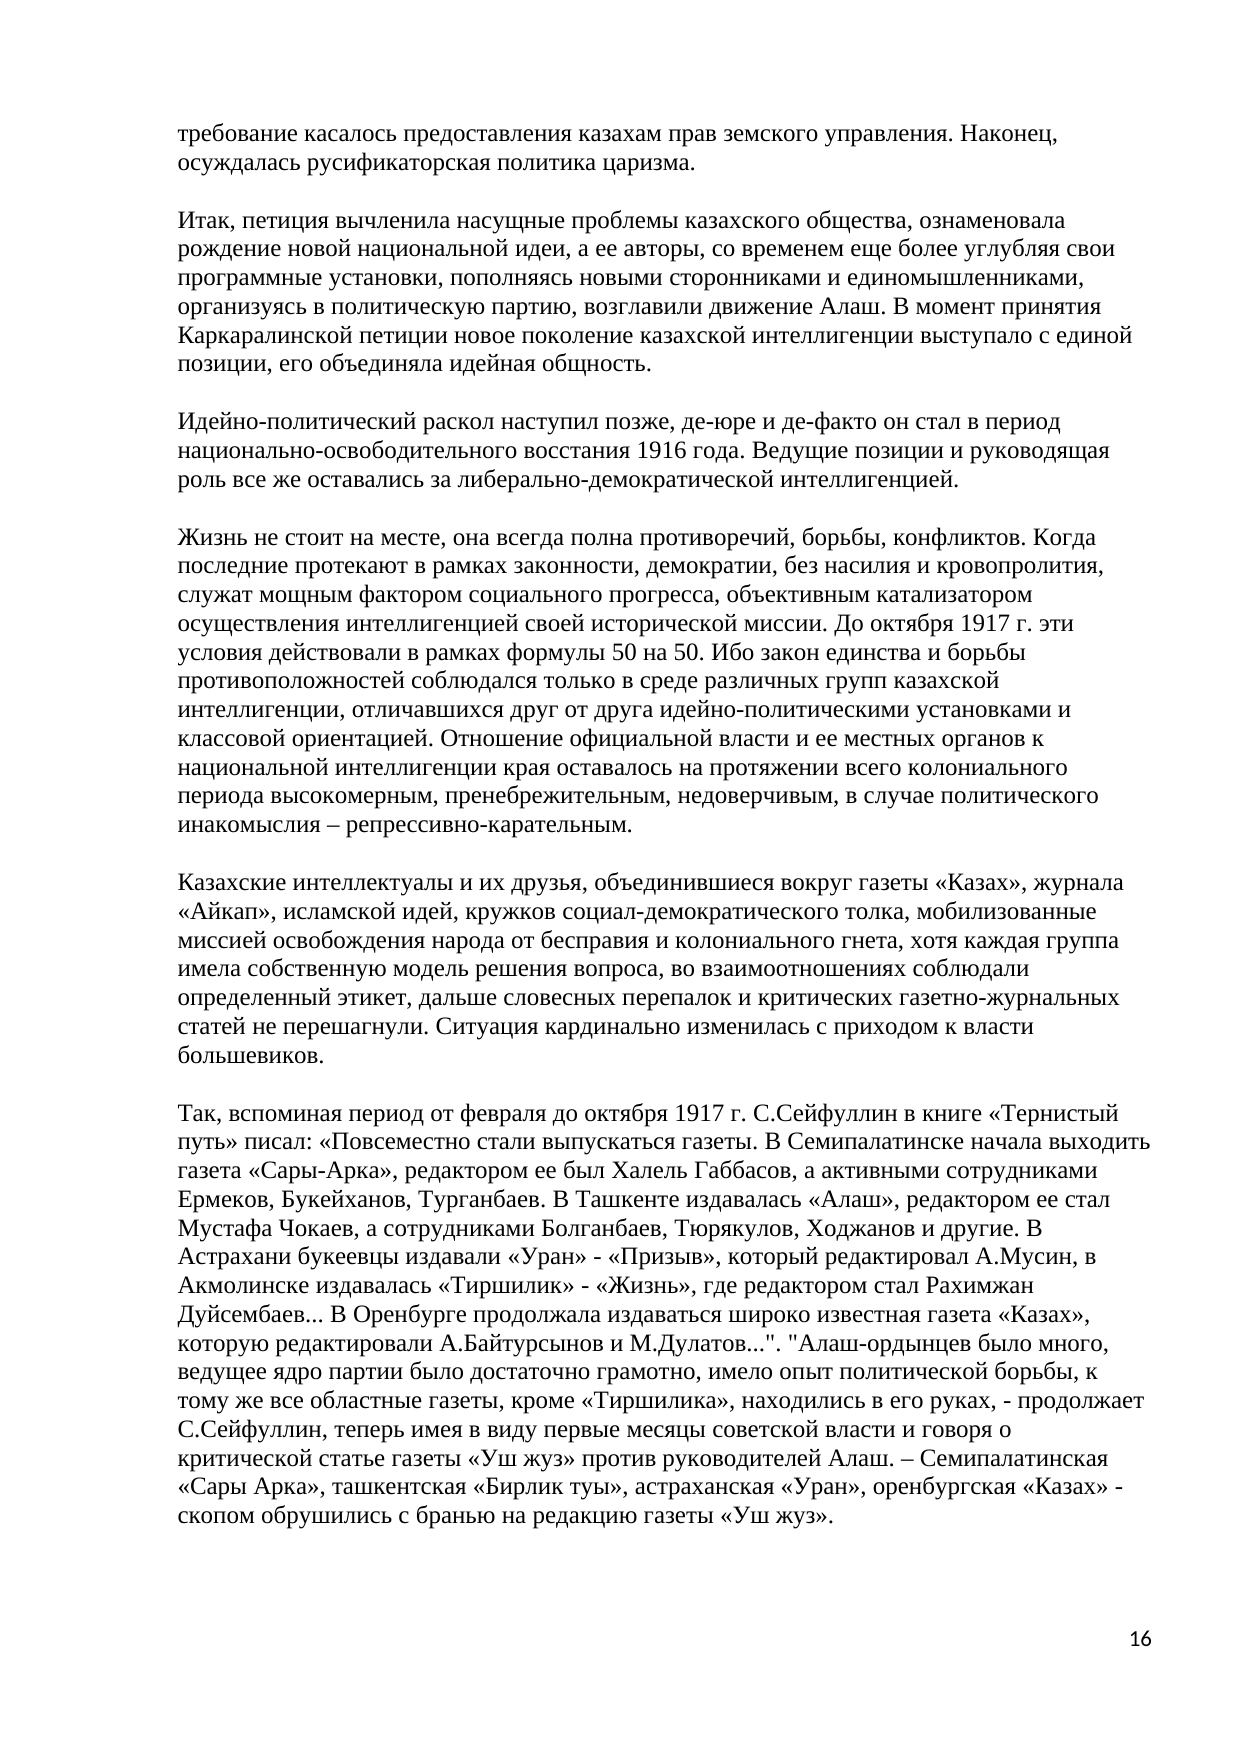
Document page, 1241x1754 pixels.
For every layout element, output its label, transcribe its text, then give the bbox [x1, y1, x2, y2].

text Итак, петиция вычленила насущные проблемы казахского общества, ознаменовала рождение новой национальной идеи, а ее авторы, со временем еще более углубляя свои программные установки, пополняясь новыми сторонниками и единомышленниками, организуясь в политическую партию, возглавили движение Алаш. В момент принятия Каркаралинской петиции новое поколение казахской интеллигенции выступало с единой позиции, его объединяла идейная общность. [177, 205, 1152, 377]
text Идейно-политический раскол наступил позже, де-юре и де-факто он стал в период национально-освободительного восстания 1916 года. Ведущие позиции и руководящая роль все же оставались за либерально-демократической интеллигенцией. [177, 406, 1152, 493]
text Жизнь не стоит на месте, она всегда полна противоречий, борьбы, конфликтов. Когда последние протекают в рамках законности, демократии, без насилия и кровопролития, служат мощным фактором социального прогресса, объективным катализатором осуществления интеллигенцией своей исторической миссии. До октября 1917 г. эти условия действовали в рамках формулы 50 на 50. Ибо закон единства и борьбы противоположностей соблюдался только в среде различных групп казахской интеллигенции, отличавшихся друг от друга идейно-политическими установками и классовой ориентацией. Отношение официальной власти и ее местных органов к национальной интеллигенции края оставалось на протяжении всего колониального периода высокомерным, пренебрежительным, недоверчивым, в случае политического инакомыслия – репрессивно-карательным. [177, 522, 1152, 838]
text Так, вспоминая период от февраля до октября 1917 г. С.Сейфуллин в книге «Тернистый путь» писал: «Повсеместно стали выпускаться газеты. В Семипалатинске начала выходить газета «Сары-Арка», редактором ее был Халель Габбасов, а активными сотрудниками Ермеков, Букейханов, Турганбаев. В Ташкенте издавалась «Алаш», редактором ее стал Мустафа Чокаев, а сотрудниками Болганбаев, Тюрякулов, Ходжанов и другие. В Астрахани букеевцы издавали «Уран» - «Призыв», который редактировал А.Мусин, в Акмолинске издавалась «Тиршилик» - «Жизнь», где редактором стал Рахимжан Дуйсембаев... В Оренбурге продолжала издаваться широко известная газета «Казах», которую редактировали А.Байтурсынов и М.Дулатов...". "Алаш-ордынцев было много, ведущее ядро партии было достаточно грамотно, имело опыт политической борьбы, к тому же все областные газеты, кроме «Тиршилика», находились в его руках, - продолжает С.Сейфуллин, теперь имея в виду первые месяцы советской власти и говоря о критической статье газеты «Уш жуз» против руководителей Алаш. – Семипалатинская «Сары Арка», ташкентская «Бирлик туы», астраханская «Уран», оренбургская «Казах» - скопом обрушились с бранью на редакцию газеты «Уш жуз». [177, 1098, 1152, 1529]
text Казахские интеллектуалы и их друзья, объединившиеся вокруг газеты «Казах», журнала «Айкап», исламской идей, кружков социал-демократического толка, мобилизованные миссией освобождения народа от бесправия и колониального гнета, хотя каждая группа имела собственную модель решения вопроса, во взаимоотношениях соблюдали определенный этикет, дальше словесных перепалок и критических газетно-журнальных статей не перешагнули. Ситуация кардинально изменилась с приходом к власти большевиков. [177, 867, 1152, 1068]
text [177, 118, 1152, 176]
